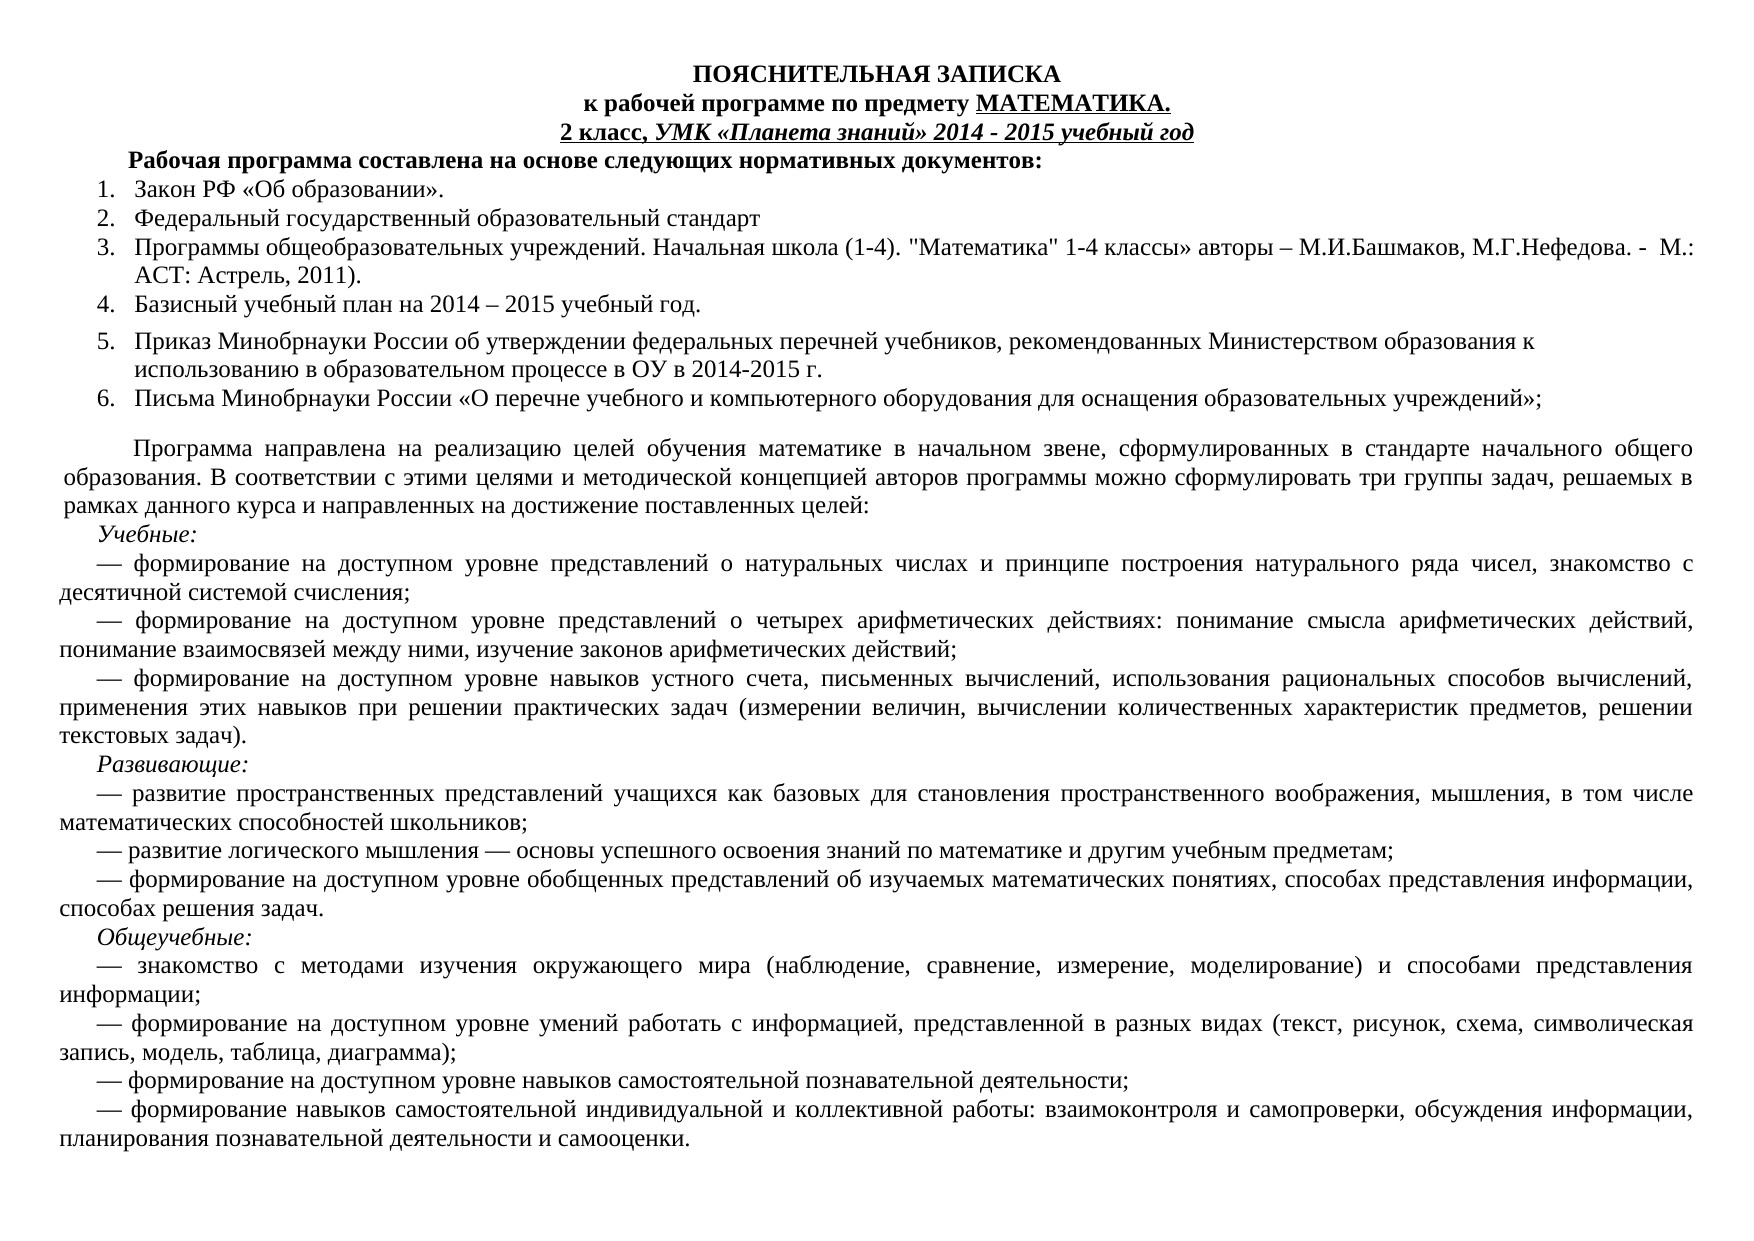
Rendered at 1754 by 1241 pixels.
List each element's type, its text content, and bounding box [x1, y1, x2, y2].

text Учебные: [59, 519, 1695, 548]
text — знакомство с методами изучения окружающего мира (наблюдение, сравнение, измерение, моделирование) и способами представления информации; [59, 950, 1695, 1008]
text ПОЯСНИТЕЛЬНАЯ ЗАПИСКА [59, 59, 1695, 88]
list Программы общеобразовательных учреждений. Начальная школа (1-4). "Математика" 1-4 классы» авторы – М.И.Башмаков, М.Г.Нефедова. - М.: АСТ: Астрель, 2011). [97, 232, 1695, 289]
list Закон РФ «Об образовании». [97, 174, 1695, 203]
list Базисный учебный план на 2014 – 2015 учебный год. [97, 289, 1695, 318]
list Приказ Минобрнауки России об утверждении федеральных перечней учебников, рекомендованных Министерством образования к использованию в образовательном процессе в ОУ в 2014-2015 г. [97, 326, 1695, 383]
text — развитие логического мышления — основы успешного освоения знаний по математике и другим учебным предметам; [59, 835, 1695, 864]
text к рабочей программе по предмету МАТЕМАТИКА. [59, 88, 1695, 117]
list Федеральный государственный образовательный стандарт [97, 203, 1695, 232]
text — формирование на доступном уровне представлений о натуральных числах и принципе построения натурального ряда чисел, знакомство с десятичной системой счисления; [59, 548, 1695, 605]
text — формирование на доступном уровне навыков устного счета, письменных вычислений, использования рациональных способов вычислений, применения этих навыков при решении практических задач (измерении величин, вычислении количественных характеристик предметов, решении текстовых задач). [59, 663, 1695, 749]
list Письма Минобрнауки России «О перечне учебного и компьютерного оборудования для оснащения образовательных учреждений»; [97, 383, 1695, 412]
text — развитие пространственных представлений учащихся как базовых для становления пространственного воображения, мышления, в том числе математических способностей школьников; [59, 778, 1695, 835]
text — формирование на доступном уровне умений работать с информацией, представленной в разных видах (текст, рисунок, схема, символическая запись, модель, таблица, диаграмма); [59, 1008, 1695, 1065]
text 2 класс, УМК «Планета знаний» 2014 - 2015 учебный год [59, 117, 1695, 145]
text — формирование на доступном уровне обобщенных представлений об изучаемых математических понятиях, способах представления информации, способах решения задач. [59, 864, 1695, 922]
text Рабочая программа составлена на основе следующих нормативных документов: [59, 145, 1695, 174]
text Развивающие: [59, 749, 1695, 778]
text — формирование навыков самостоятельной индивидуальной и коллективной работы: взаимоконтроля и самопроверки, обсуждения информации, планирования познавательной деятельности и самооценки. [59, 1094, 1695, 1152]
text — формирование на доступном уровне навыков самостоятельной познавательной деятельности; [59, 1065, 1695, 1094]
text Общеучебные: [59, 922, 1695, 950]
text — формирование на доступном уровне представлений о четырех арифметических действиях: понимание смысла арифметических действий, понимание взаимосвязей между ними, изучение законов арифметических действий; [59, 605, 1695, 663]
text Программа направлена на реализацию целей обучения математике в начальном звене, сформулированных в стандарте начального общего образования. В соответствии с этими целями и методической концепцией авторов программы можно сформулировать три группы задач, решаемых в рамках данного курса и направленных на достижение поставленных целей: [63, 433, 1695, 519]
